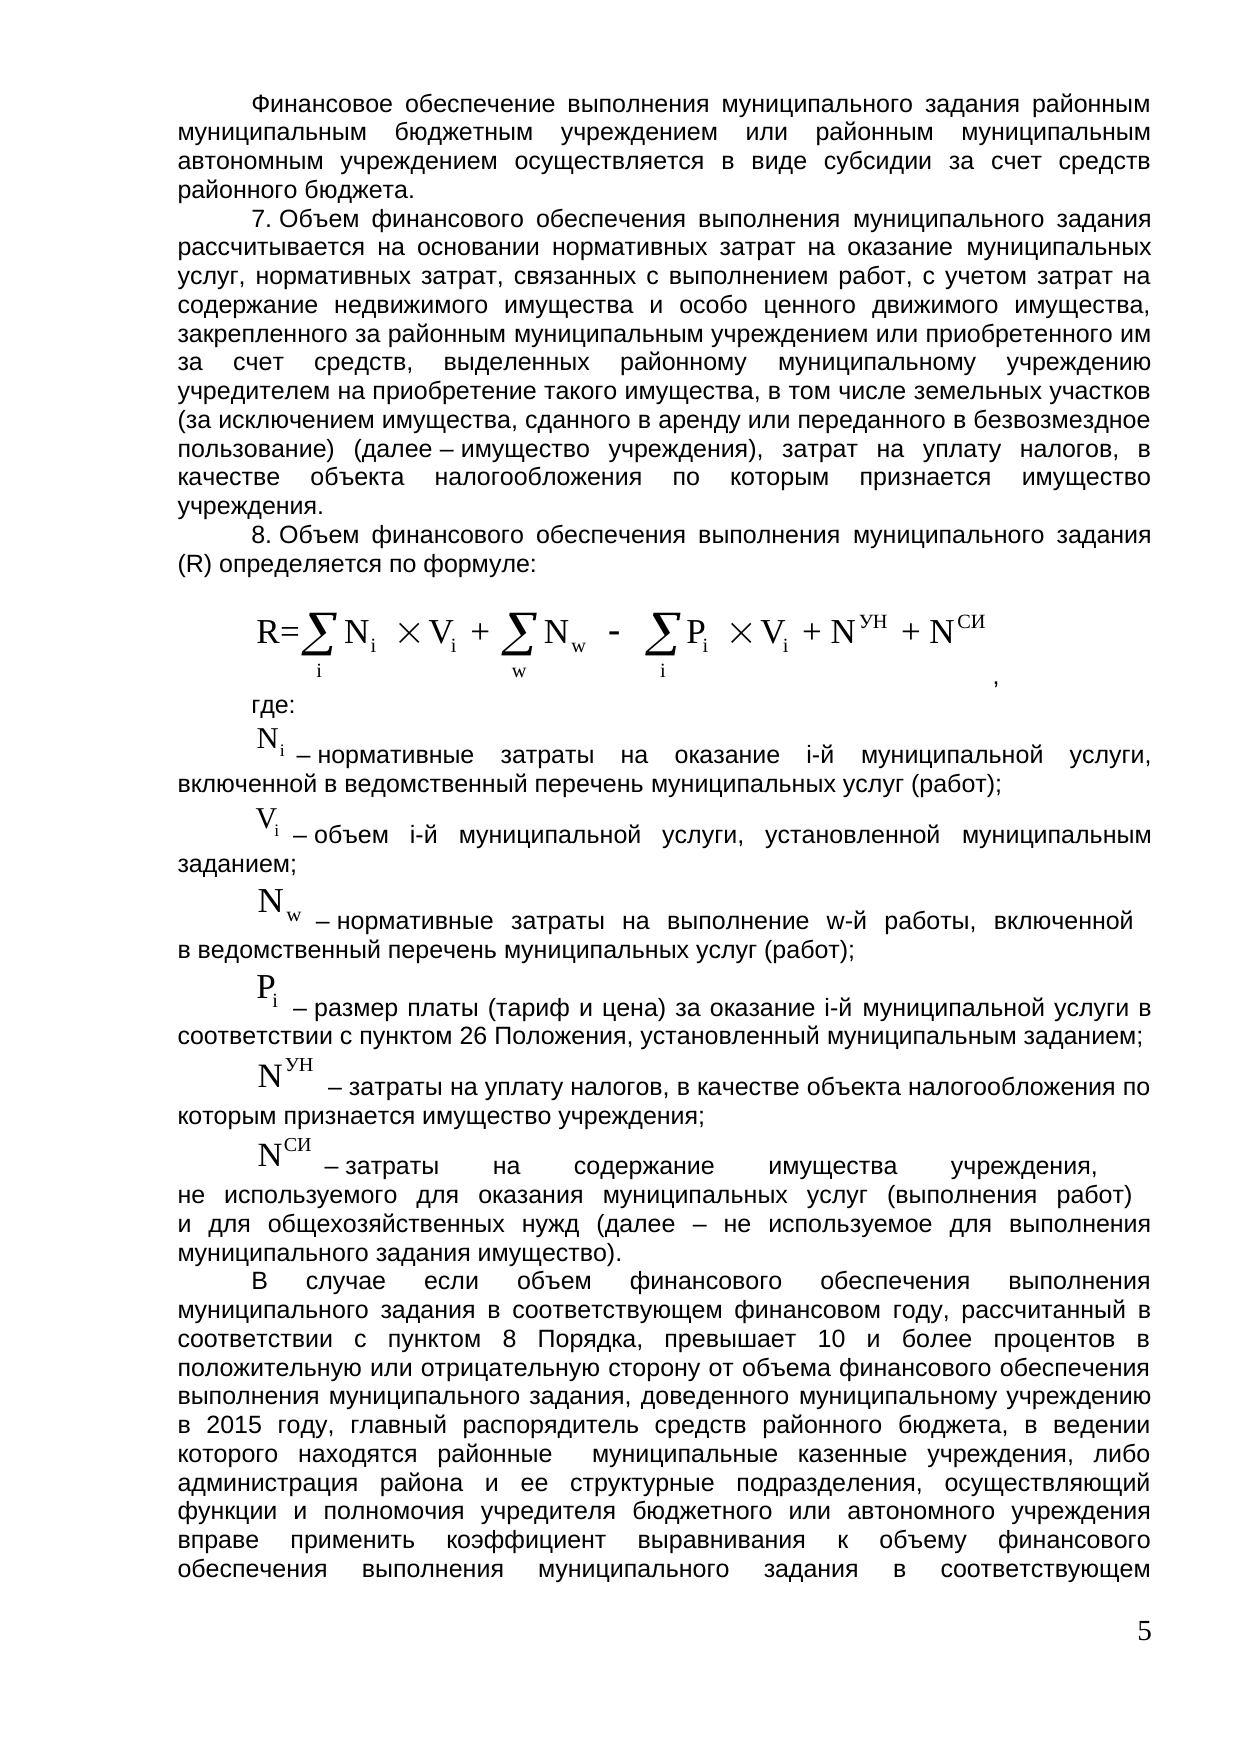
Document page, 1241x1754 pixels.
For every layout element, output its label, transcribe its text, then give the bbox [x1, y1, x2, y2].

text – нормативные затраты на оказание i-й муниципальной услуги, включенной в ведомственный перечень муниципальных услуг (работ); [177, 719, 1152, 798]
text Финансовое обеспечение выполнения муниципального задания районным муниципальным бюджетным учреждением или районным муниципальным автономным учреждением осуществляется в виде субсидии за счет средств районного бюджета. [177, 89, 1152, 204]
text – размер платы (тариф и цена) за оказание i-й муниципальной услуги в соответствии с пунктом 26 Положения, установленный муниципальным заданием; [177, 964, 1152, 1050]
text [177, 1266, 1152, 1583]
text , [177, 606, 1152, 690]
text – объем i-й муниципальной услуги, установленной муниципальным заданием; [177, 798, 1152, 877]
text – затраты на содержание имущества учреждения, не используемого для оказания муниципальных услуг (выполнения работ) и для общехозяйственных нужд (далее – не используемое для выполнения муниципального задания имущество). [177, 1129, 1152, 1266]
text – нормативные затраты на выполнение w-й работы, включенной в ведомственный перечень муниципальных услуг (работ); [177, 877, 1152, 964]
text – затраты на уплату налогов, в качестве объекта налогообложения по которым признается имущество учреждения; [177, 1050, 1152, 1129]
text 8. Объем финансового обеспечения выполнения муниципального задания (R) определяется по формуле: [177, 520, 1152, 577]
text где: [177, 690, 1152, 719]
text 7. Объем финансового обеспечения выполнения муниципального задания рассчитывается на основании нормативных затрат на оказание муниципальных услуг, нормативных затрат, связанных с выполнением работ, с учетом затрат на содержание недвижимого имущества и особо ценного движимого имущества, закрепленного за районным муниципальным учреждением или приобретенного им за счет средств, выделенных районному муниципальному учреждению учредителем на приобретение такого имущества, в том числе земельных участков (за исключением имущества, сданного в аренду или переданного в безвозмездное пользование) (далее – имущество учреждения), затрат на уплату налогов, в качестве объекта налогообложения по которым признается имущество учреждения. [177, 204, 1152, 520]
